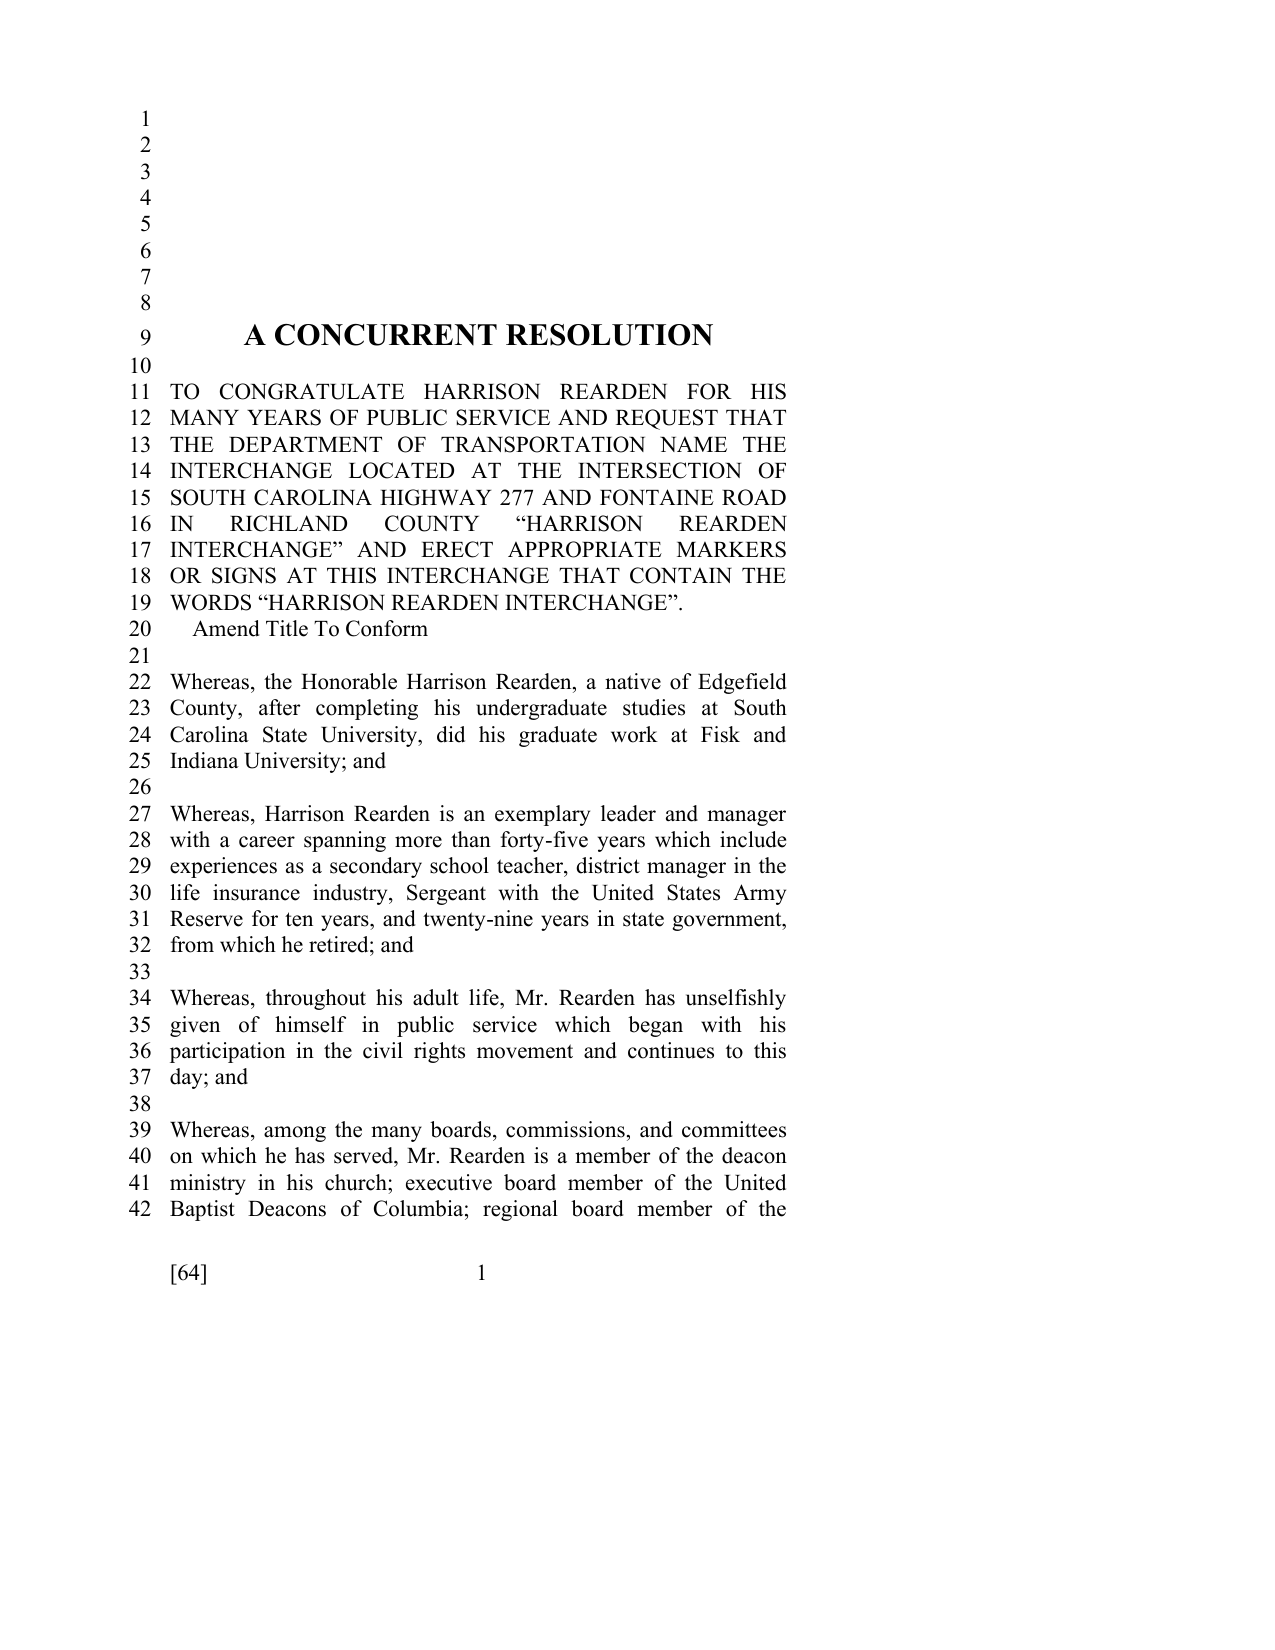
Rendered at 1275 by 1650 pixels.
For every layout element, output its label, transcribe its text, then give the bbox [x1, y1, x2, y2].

text Whereas, the Honorable Harrison Rearden, a native of Edgefield County, after completing his undergraduate studies at South Carolina State University, did his graduate work at Fisk and Indiana University; and [169, 668, 787, 773]
text Whereas, Harrison Rearden is an exemplary leader and manager with a career spanning more than forty-five years which include experiences as a secondary school teacher, district manager in the life insurance industry, Sergeant with the United States Army Reserve for ten years, and twenty-nine years in state government, from which he retired; and [169, 800, 787, 958]
text A CONCURRENT RESOLUTION [169, 316, 787, 352]
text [169, 1116, 787, 1221]
text TO CONGRATULATE HARRISON REARDEN FOR HIS MANY YEARS OF PUBLIC SERVICE AND REQUEST THAT THE DEPARTMENT OF TRANSPORTATION NAME THE INTERCHANGE LOCATED AT THE INTERSECTION OF SOUTH CAROLINA HIGHWAY 277 AND FONTAINE ROAD IN RICHLAND COUNTY “HARRISON REARDEN INTERCHANGE” AND ERECT APPROPRIATE MARKERS OR SIGNS AT THIS INTERCHANGE THAT CONTAIN THE WORDS “HARRISON REARDEN INTERCHANGE”. [169, 378, 787, 615]
text Whereas, throughout his adult life, Mr. Rearden has unselfishly given of himself in public service which began with his participation in the civil rights movement and continues to this day; and [169, 984, 787, 1090]
text Amend Title To Conform [169, 615, 787, 642]
